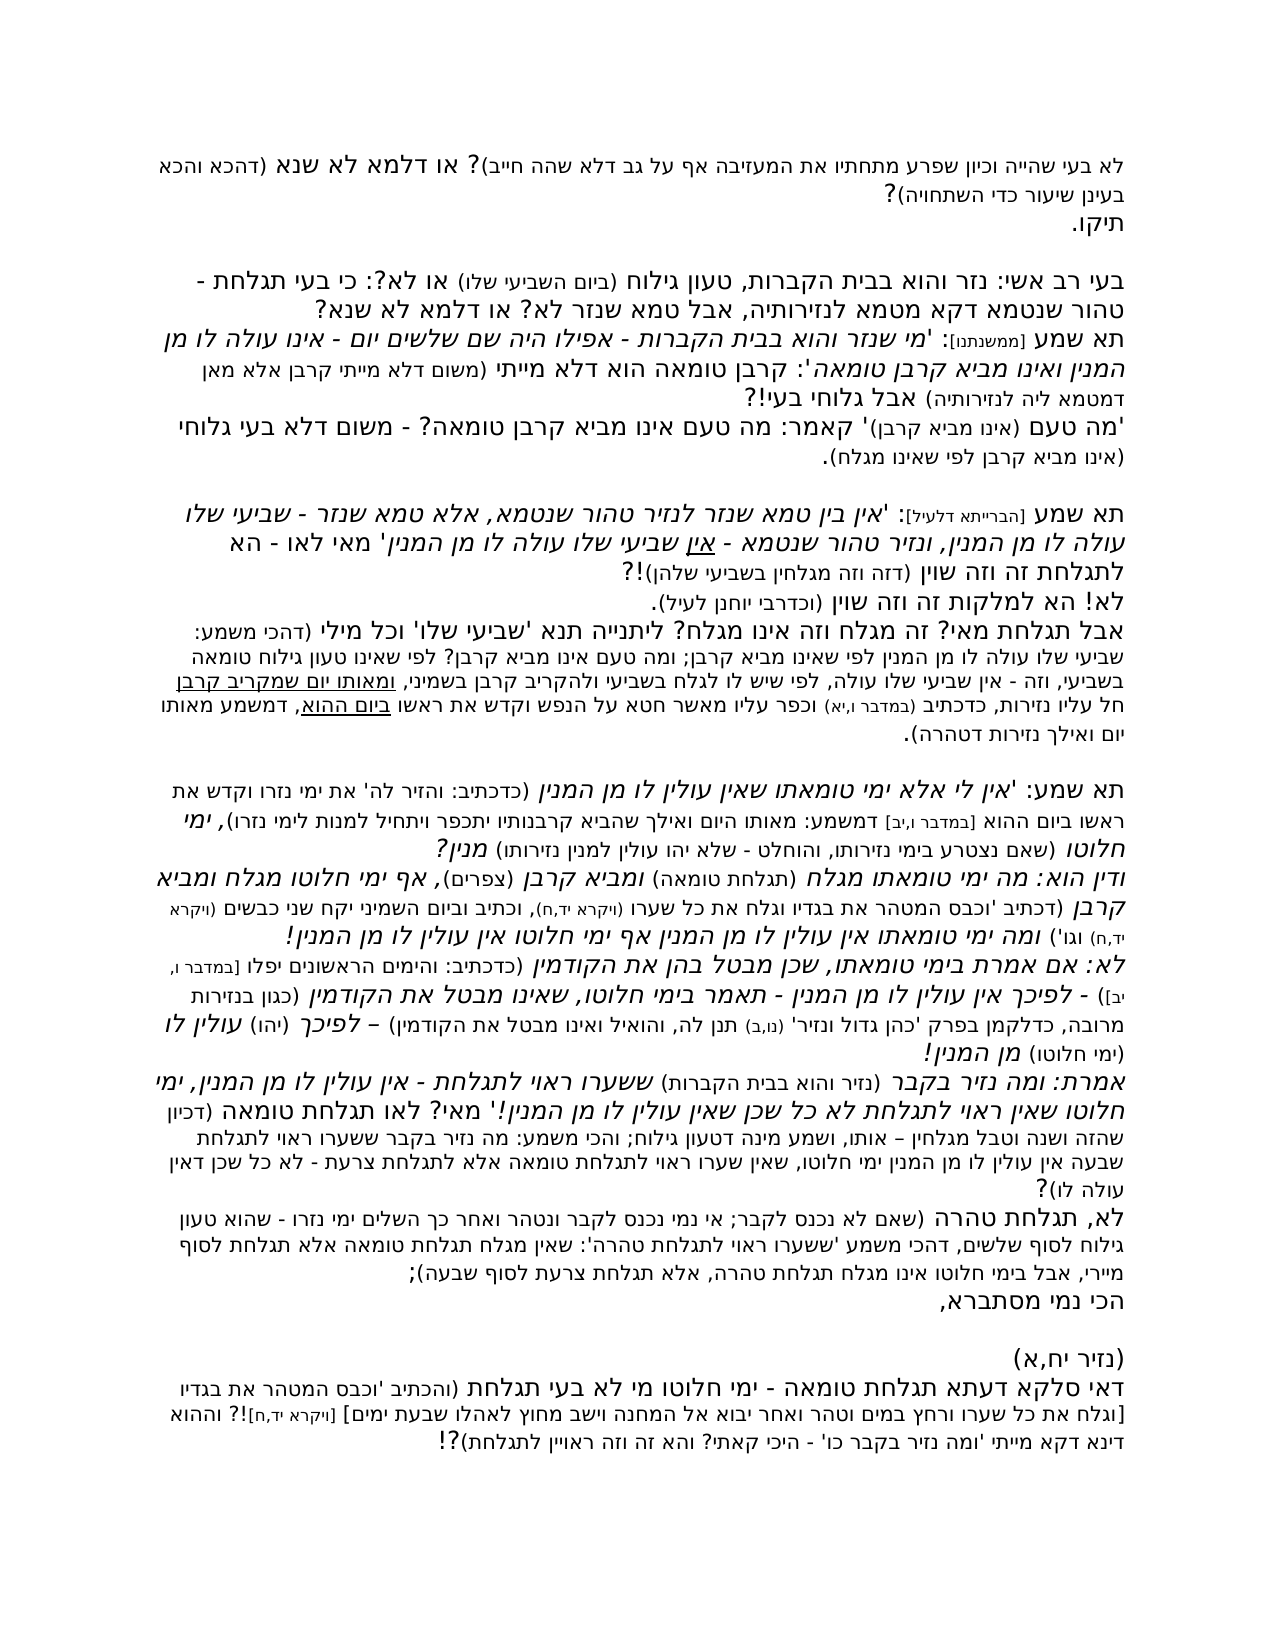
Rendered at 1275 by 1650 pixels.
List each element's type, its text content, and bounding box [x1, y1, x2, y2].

text (נזיר יח,א) [150, 1344, 1125, 1373]
text הכי נמי מסתברא, [150, 1286, 1125, 1315]
text 'מה טעם (אינו מביא קרבן)' קאמר: מה טעם אינו מביא קרבן טומאה? - משום דלא בעי גלוחי (אינו מביא קרבן לפי שאינו מגלח). [150, 412, 1125, 470]
text לא: אם אמרת בימי טומאתו, שכן מבטל בהן את הקודמין (כדכתיב: והימים הראשונים יפלו [במדבר ו,יב]) - לפיכך אין עולין לו מן המנין - תאמר בימי חלוטו, שאינו מבטל את הקודמין (כגון בנזירות מרובה, כדלקמן בפרק 'כהן גדול ונזיר' (נו,ב) תנן לה, והואיל ואינו מבטל את הקודמין) – לפיכך (יהו) עולין לו (ימי חלוטו) מן המנין! [150, 951, 1125, 1067]
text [150, 150, 1125, 208]
text תא שמע: 'אין לי אלא ימי טומאתו שאין עולין לו מן המנין (כדכתיב: והזיר לה' את ימי נזרו וקדש את ראשו ביום ההוא [במדבר ו,יב] דמשמע: מאותו היום ואילך שהביא קרבנותיו יתכפר ויתחיל למנות לימי נזרו), ימי חלוטו (שאם נצטרע בימי נזירותו, והוחלט - שלא יהו עולין למנין נזירותו) מנין? [150, 776, 1125, 863]
text ודין הוא: מה ימי טומאתו מגלח (תגלחת טומאה) ומביא קרבן (צפרים), אף ימי חלוטו מגלח ומביא קרבן (דכתיב 'וכבס המטהר את בגדיו וגלח את כל שערו (ויקרא יד,ח), וכתיב וביום השמיני יקח שני כבשים (ויקרא יד,ח) וגו') ומה ימי טומאתו אין עולין לו מן המנין אף ימי חלוטו אין עולין לו מן המנין! [150, 863, 1125, 951]
text אמרת: ומה נזיר בקבר (נזיר והוא בבית הקברות) ששערו ראוי לתגלחת - אין עולין לו מן המנין, ימי חלוטו שאין ראוי לתגלחת לא כל שכן שאין עולין לו מן המנין!' מאי? לאו תגלחת טומאה (דכיון שהזה ושנה וטבל מגלחין – אותו, ושמע מינה דטעון גילוח; והכי משמע: מה נזיר בקבר ששערו ראוי לתגלחת שבעה אין עולין לו מן המנין ימי חלוטו, שאין שערו ראוי לתגלחת טומאה אלא לתגלחת צרעת - לא כל שכן דאין עולה לו)? [150, 1067, 1125, 1203]
text אבל תגלחת מאי? זה מגלח וזה אינו מגלח? ליתנייה תנא 'שביעי שלו' וכל מילי (דהכי משמע: שביעי שלו עולה לו מן המנין לפי שאינו מביא קרבן; ומה טעם אינו מביא קרבן? לפי שאינו טעון גילוח טומאה בשביעי, וזה - אין שביעי שלו עולה, לפי שיש לו לגלח בשביעי ולהקריב קרבן בשמיני, ומאותו יום שמקריב קרבן חל עליו נזירות, כדכתיב (במדבר ו,יא) וכפר עליו מאשר חטא על הנפש וקדש את ראשו ביום ההוא, דמשמע מאותו יום ואילך נזירות דטהרה). [150, 616, 1125, 747]
text תא שמע [ממשנתנו]: 'מי שנזר והוא בבית הקברות - אפילו היה שם שלשים יום - אינו עולה לו מן המנין ואינו מביא קרבן טומאה': קרבן טומאה הוא דלא מייתי (משום דלא מייתי קרבן אלא מאן דמטמא ליה לנזירותיה) אבל גלוחי בעי!? [150, 324, 1125, 412]
text בעי רב אשי: נזר והוא בבית הקברות, טעון גילוח (ביום השביעי שלו) או לא?: כי בעי תגלחת - טהור שנטמא דקא מטמא לנזירותיה, אבל טמא שנזר לא? או דלמא לא שנא? [150, 266, 1125, 324]
text דאי סלקא דעתא תגלחת טומאה - ימי חלוטו מי לא בעי תגלחת (והכתיב 'וכבס המטהר את בגדיו [וגלח את כל שערו ורחץ במים וטהר ואחר יבוא אל המחנה וישב מחוץ לאהלו שבעת ימים] [ויקרא יד,ח]!? וההוא דינא דקא מייתי 'ומה נזיר בקבר כו' - היכי קאתי? והא זה וזה ראויין לתגלחת)?! [150, 1373, 1125, 1456]
text לא, תגלחת טהרה (שאם לא נכנס לקבר; אי נמי נכנס לקבר ונטהר ואחר כך השלים ימי נזרו - שהוא טעון גילוח לסוף שלשים, דהכי משמע 'ששערו ראוי לתגלחת טהרה': שאין מגלח תגלחת טומאה אלא תגלחת לסוף מיירי, אבל בימי חלוטו אינו מגלח תגלחת טהרה, אלא תגלחת צרעת לסוף שבעה); [150, 1203, 1125, 1286]
text לא! הא למלקות זה וזה שוין (וכדרבי יוחנן לעיל). [150, 587, 1125, 616]
text תיקו. [150, 208, 1125, 237]
text תא שמע [הברייתא דלעיל]: 'אין בין טמא שנזר לנזיר טהור שנטמא, אלא טמא שנזר - שביעי שלו עולה לו מן המנין, ונזיר טהור שנטמא - אין שביעי שלו עולה לו מן המנין' מאי לאו - הא לתגלחת זה וזה שוין (דזה וזה מגלחין בשביעי שלהן)!? [150, 499, 1125, 587]
